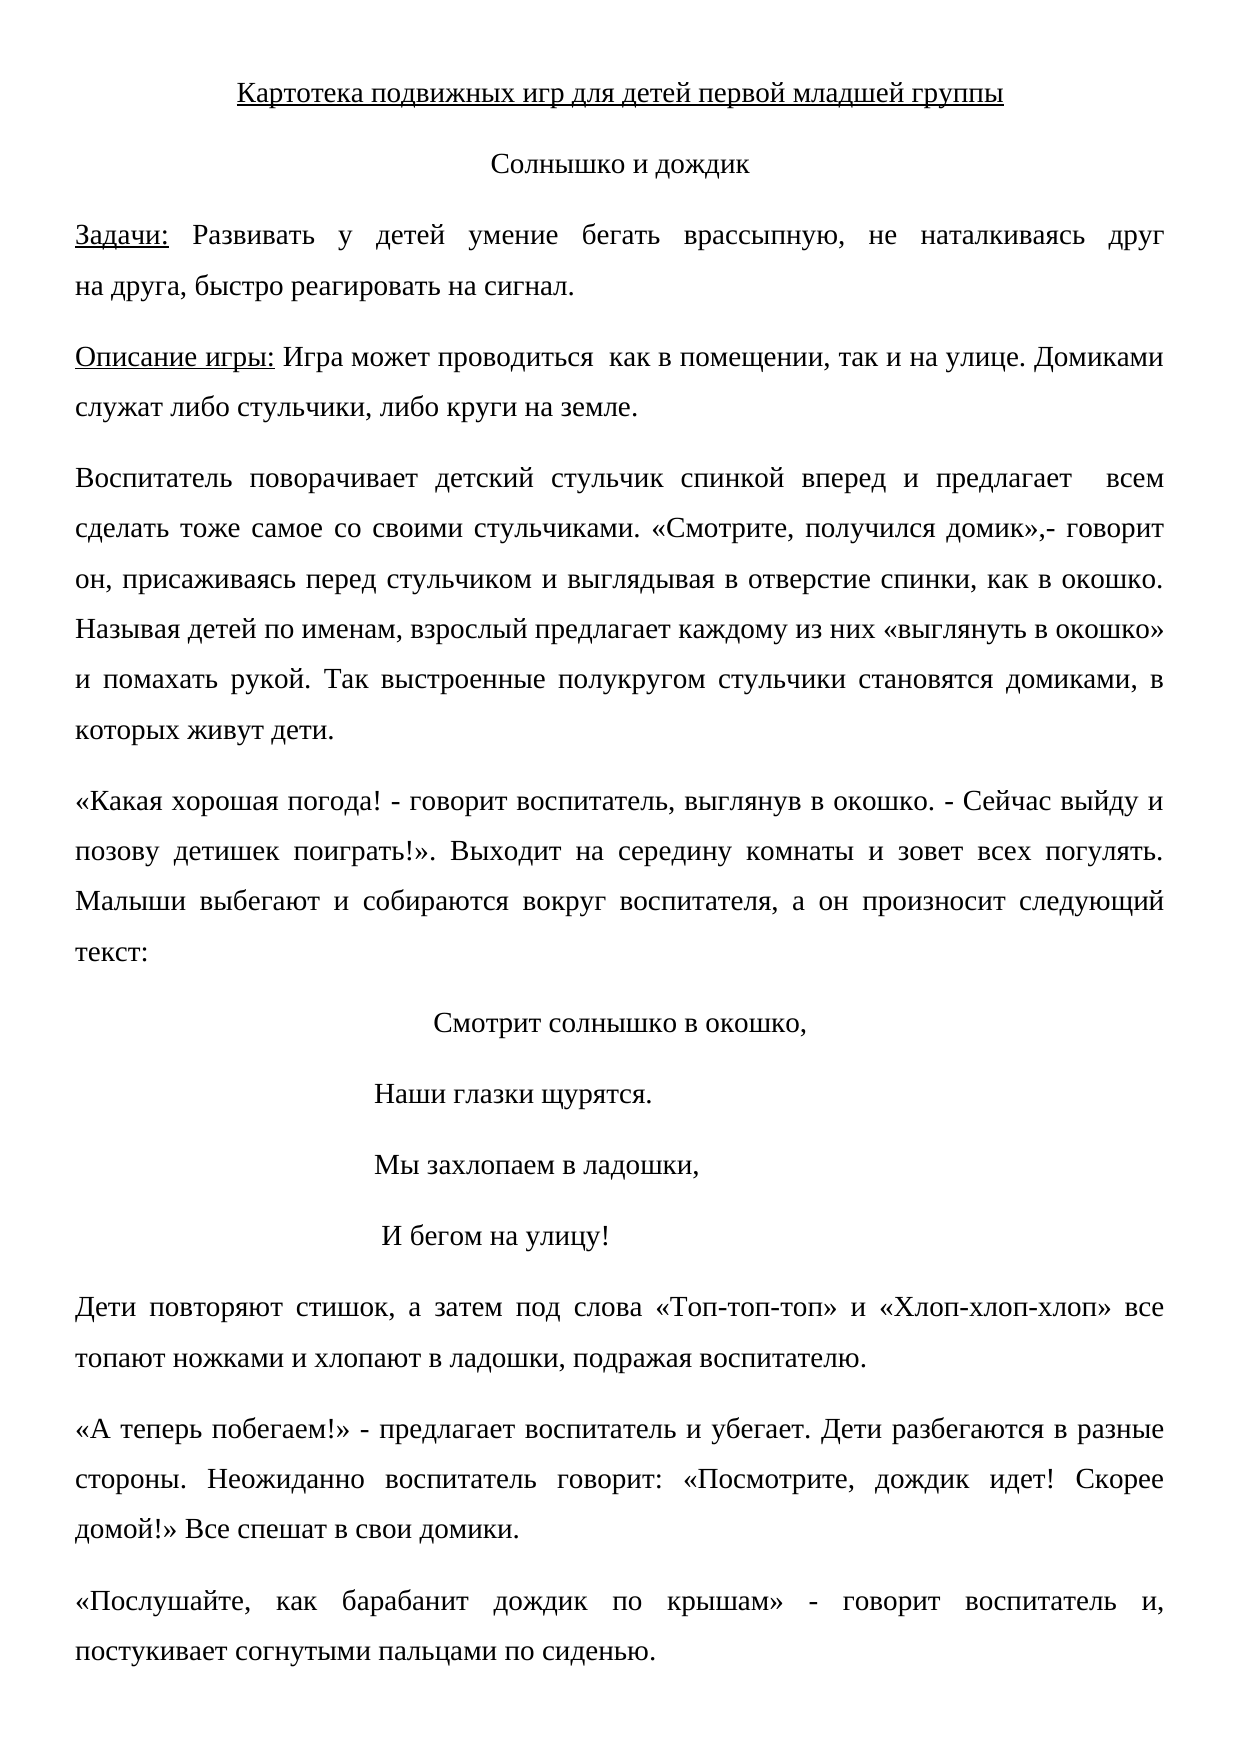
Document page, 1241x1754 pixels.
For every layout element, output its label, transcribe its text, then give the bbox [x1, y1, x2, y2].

text Дети повторяют стишок, а затем под слова «Топ-топ-топ» и «Хлоп-хлоп-хлоп» все топают ножками и хлопают в ладошки, подражая воспитателю. [75, 1289, 1165, 1373]
text Мы захлопаем в ладошки, [75, 1147, 1165, 1181]
text Картотека подвижных игр для детей первой младшей группы [75, 75, 1165, 108]
text «Послушайте, как барабанит дождик по крышам» - говорит воспитатель и, постукивает согнутыми пальцами по сиденью. [75, 1583, 1165, 1667]
text Воспитатель поворачивает детский стульчик спинкой вперед и предлагает всем сделать тоже самое со своими стульчиками. «Смотрите, получился домик»,- говорит он, присаживаясь перед стульчиком и выглядывая в отверстие спинки, как в окошко. Называя детей по именам, взрослый предлагает каждому из них «выглянуть в окошко» и помахать рукой. Так выстроенные полукругом стульчики становятся домиками, в которых живут дети. [75, 460, 1165, 745]
text Смотрит солнышко в окошко, [75, 1005, 1165, 1038]
text Задачи: Развивать у детей умение бегать врассыпную, не наталкиваясь друг на друга, быстро реагировать на сигнал. [75, 217, 1165, 301]
text Наши глазки щурятся. [75, 1076, 1165, 1110]
text «А теперь побегаем!» - предлагает воспитатель и убегает. Дети разбегаются в разные стороны. Неожиданно воспитатель говорит: «Посмотрите, дождик идет! Скорее домой!» Все спешат в свои домики. [75, 1411, 1165, 1545]
text Описание игры: Игра может проводиться как в помещении, так и на улице. Домиками служат либо стульчики, либо круги на земле. [75, 339, 1165, 423]
text И бегом на улицу! [75, 1218, 1165, 1252]
text «Какая хорошая погода! - говорит воспитатель, выглянув в окошко. - Сейчас выйду и позову детишек поиграть!». Выходит на середину комнаты и зовет всех погулять. Малыши выбегают и собираются вокруг воспитателя, а он произносит следующий текст: [75, 783, 1165, 967]
text Солнышко и дождик [75, 146, 1165, 180]
